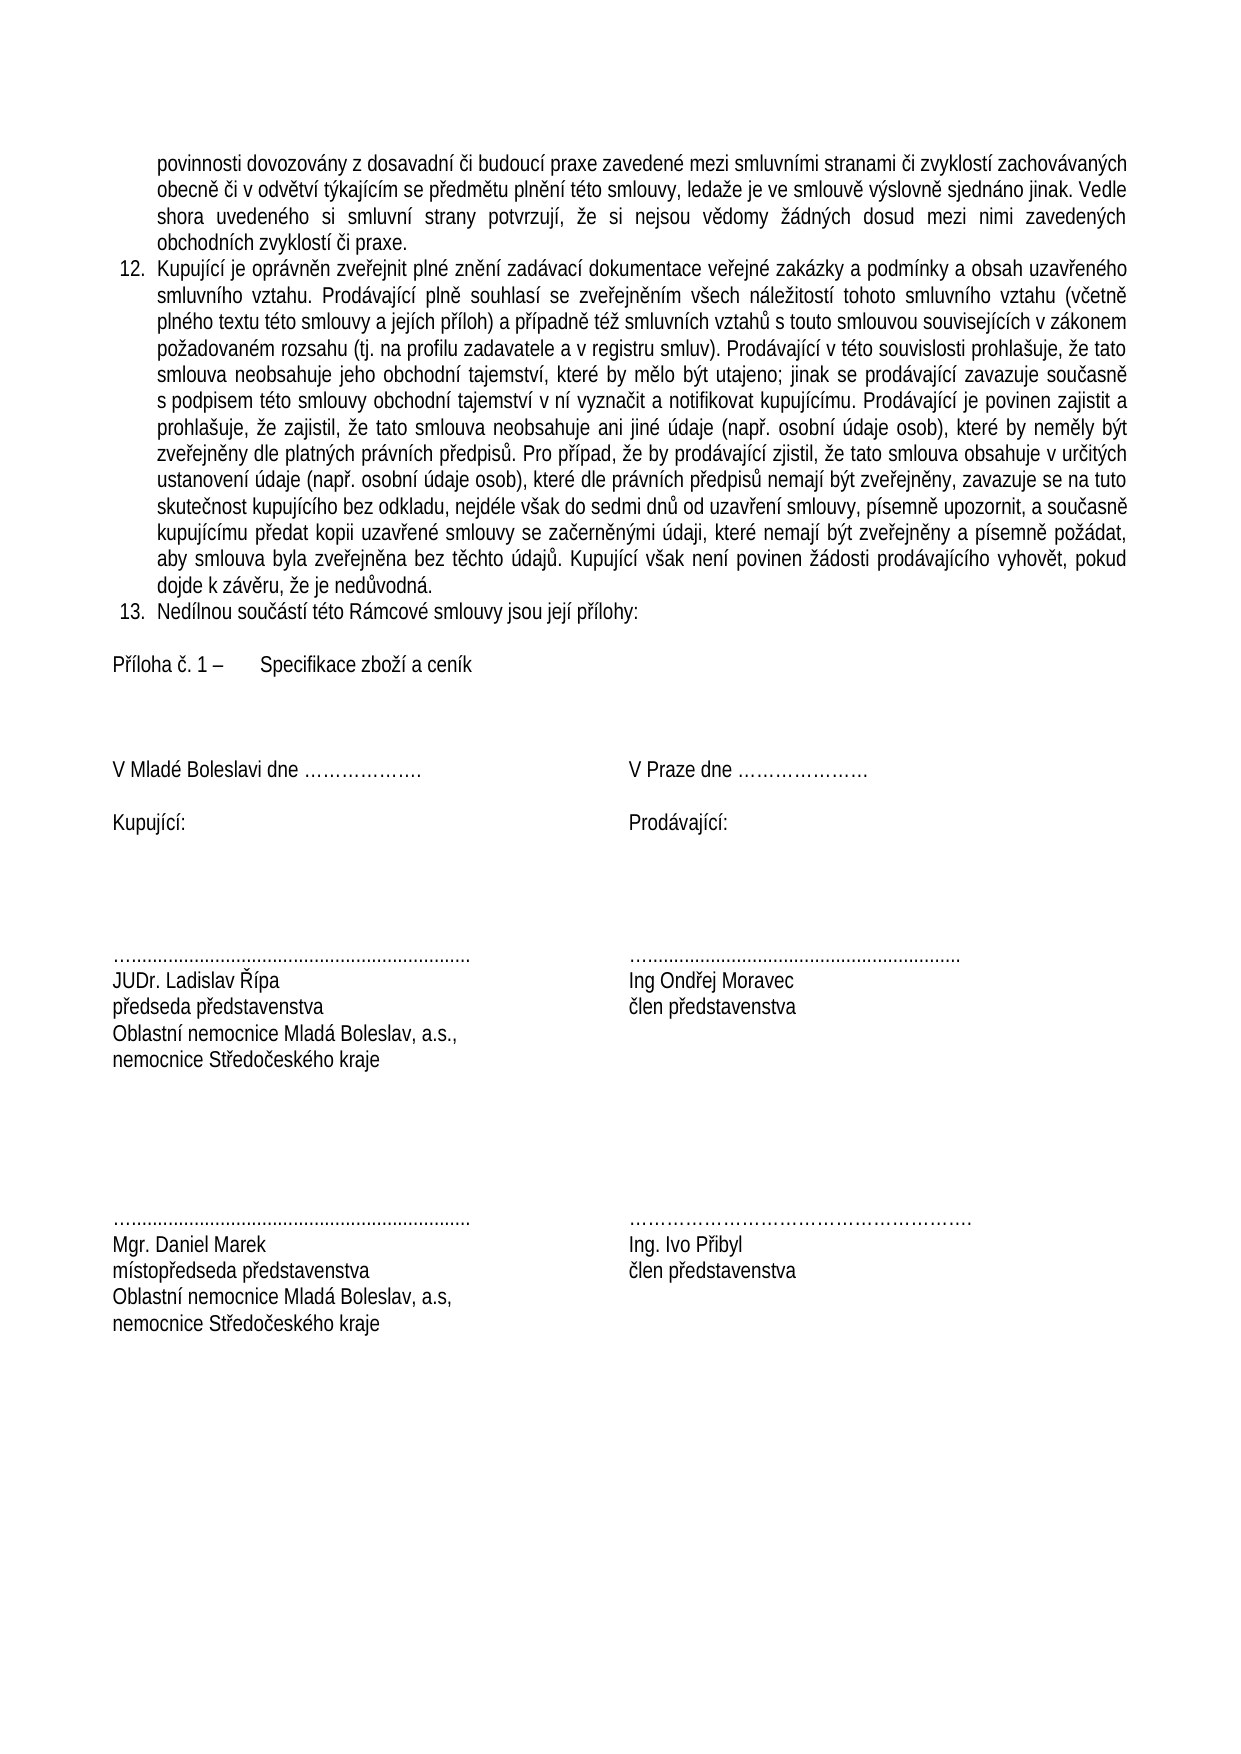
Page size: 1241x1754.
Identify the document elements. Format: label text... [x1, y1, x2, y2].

text …................................................................. ………………………………………………. [112, 1204, 1128, 1231]
list Kupující je oprávněn zveřejnit plné znění zadávací dokumentace veřejné zakázky a podmínky a obsah uzavřeného smluvního vztahu. Prodávající plně souhlasí se zveřejněním všech náležitostí tohoto smluvního vztahu (včetně plného textu této smlouvy a jejích příloh) a případně též smluvních vztahů s touto smlouvou souvisejících v zákonem požadovaném rozsahu (tj. na profilu zadavatele a v registru smluv). Prodávající v této souvislosti prohlašuje, že tato smlouva neobsahuje jeho obchodní tajemství, které by mělo být utajeno; jinak se prodávající zavazuje současně s podpisem této smlouvy obchodní tajemství v ní vyznačit a notifikovat kupujícímu. Prodávající je povinen zajistit a prohlašuje, že zajistil, že tato smlouva neobsahuje ani jiné údaje (např. osobní údaje osob), které by neměly být zveřejněny dle platných právních předpisů. Pro případ, že by prodávající zjistil, že tato smlouva obsahuje v určitých ustanovení údaje (např. osobní údaje osob), které dle právních předpisů nemají být zveřejněny, zavazuje se na tuto skutečnost kupujícího bez odkladu, nejdéle však do sedmi dnů od uzavření smlouvy, písemně upozornit, a současně kupujícímu předat kopii uzavřené smlouvy se začerněnými údaji, které nemají být zveřejněny a písemně požádat, aby smlouva byla zveřejněna bez těchto údajů. Kupující však není povinen žádosti prodávajícího vyhovět, pokud dojde k závěru, že je nedůvodná. [119, 255, 1128, 598]
text předseda představenstva člen představenstva [112, 993, 1128, 1020]
text nemocnice Středočeského kraje [112, 1046, 1128, 1072]
text JUDr. Ladislav Řípa Ing Ondřej Moravec [112, 967, 1128, 993]
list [119, 150, 1128, 255]
text Oblastní nemocnice Mladá Boleslav, a.s, [112, 1283, 1128, 1309]
text místopředseda představenstva člen představenstva [112, 1257, 1128, 1283]
text Kupující: Prodávající: [112, 809, 1128, 835]
text V Mladé Boleslavi dne ………………. V Praze dne ………………… [112, 756, 1128, 782]
list Nedílnou součástí této Rámcové smlouvy jsou její přílohy: [119, 598, 1128, 624]
text Příloha č. 1 – Specifikace zboží a ceník [112, 651, 1128, 677]
text Oblastní nemocnice Mladá Boleslav, a.s., [112, 1020, 1128, 1046]
text nemocnice Středočeského kraje [112, 1309, 1128, 1336]
text …................................................................. …............................................................ [112, 941, 1128, 967]
text Mgr. Daniel Marek Ing. Ivo Přibyl [112, 1231, 1128, 1257]
